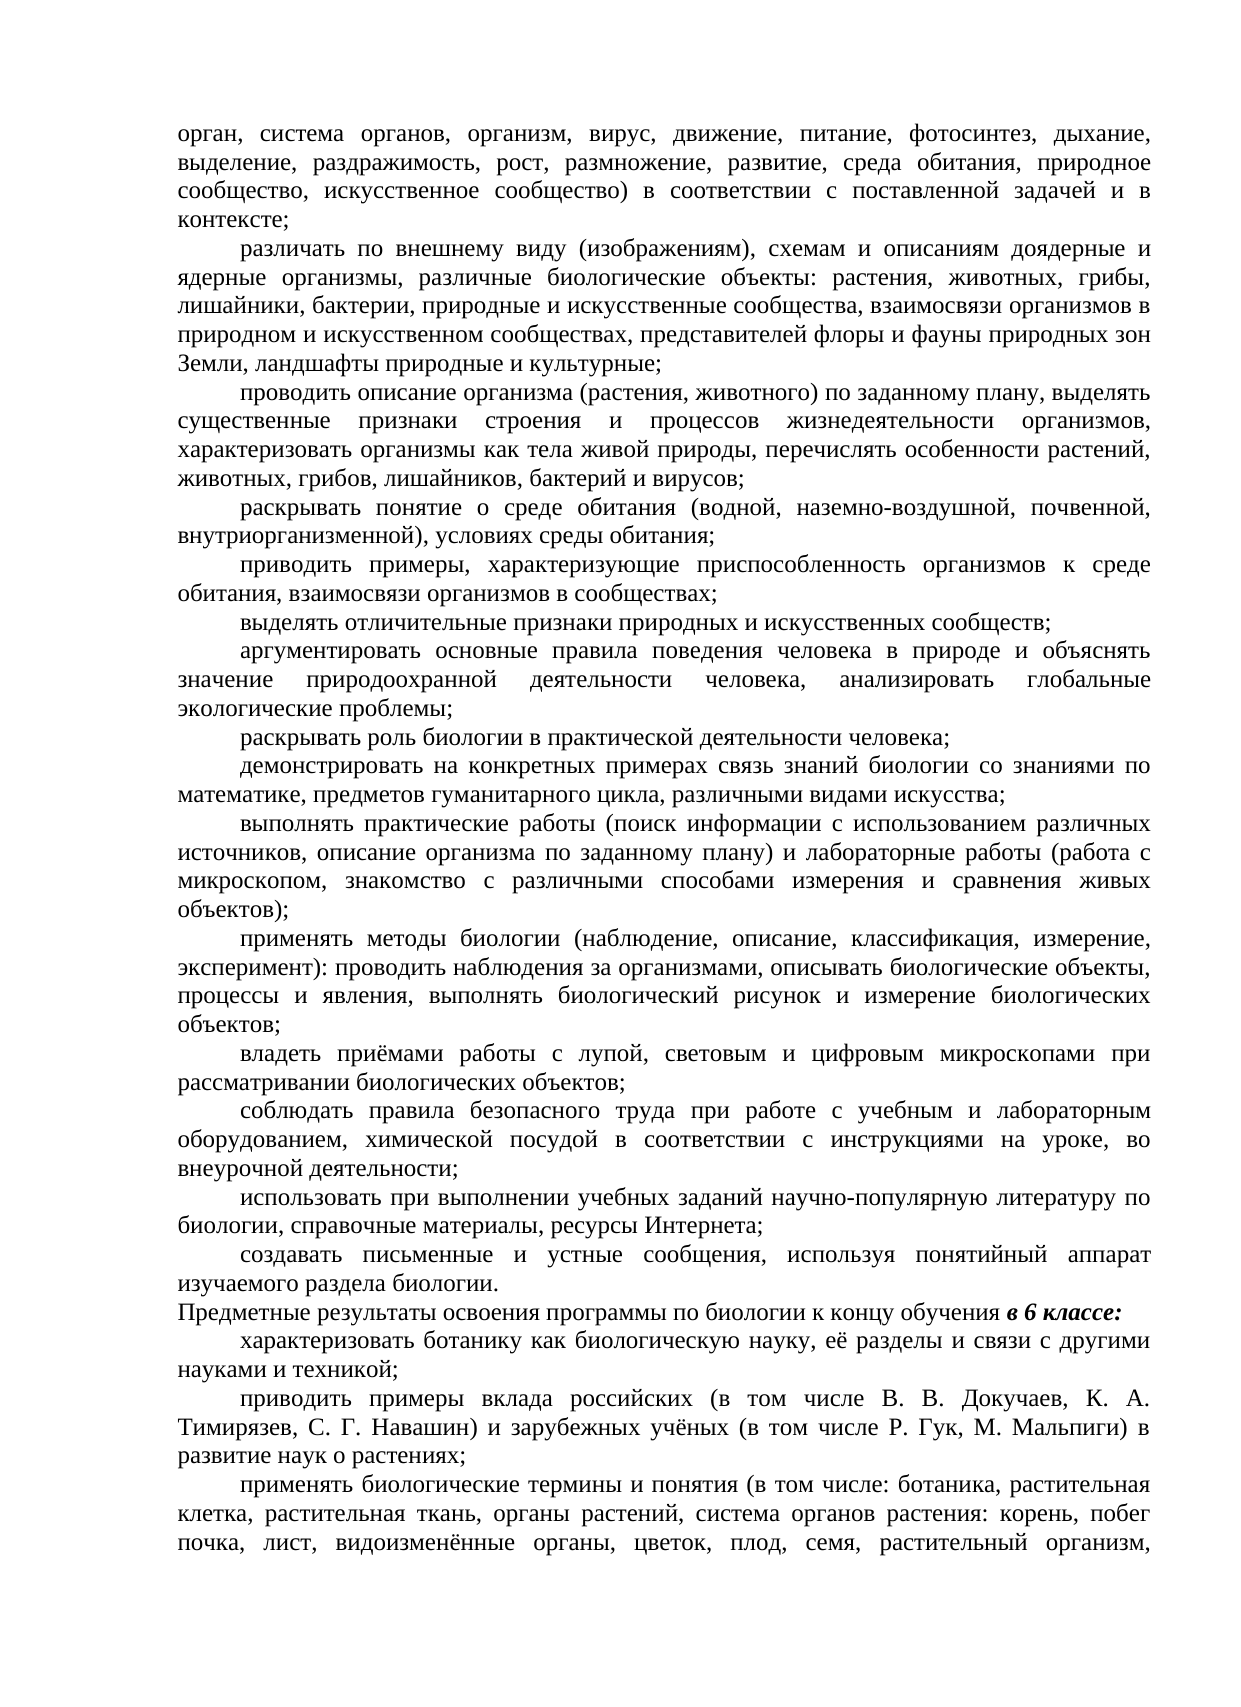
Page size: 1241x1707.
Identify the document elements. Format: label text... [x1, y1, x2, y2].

text различать по внешнему виду (изображениям), схемам и описаниям доядерные и ядерные организмы, различные биологические объекты: растения, животных, грибы, лишайники, бактерии, природные и искусственные сообщества, взаимосвязи организмов в природном и искусственном сообществах, представителей флоры и фауны природных зон Земли, ландшафты природные и культурные; [177, 233, 1152, 377]
text раскрывать роль биологии в практической деятельности человека; [177, 722, 1152, 751]
text проводить описание организма (растения, животного) по заданному плану, выделять существенные признаки строения и процессов жизнедеятельности организмов, характеризовать организмы как тела живой природы, перечислять особенности растений, животных, грибов, лишайников, бактерий и вирусов; [177, 377, 1152, 492]
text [177, 118, 1152, 233]
text создавать письменные и устные сообщения, используя понятийный аппарат изучаемого раздела биологии. [177, 1239, 1152, 1297]
text выполнять практические работы (поиск информации с использованием различных источников, описание организма по заданному плану) и лабораторные работы (работа с микроскопом, знакомство с различными способами измерения и сравнения живых объектов); [177, 808, 1152, 923]
text выделять отличительные признаки природных и искусственных сообществ; [177, 607, 1152, 636]
text владеть приёмами работы с лупой, световым и цифровым микроскопами при рассматривании биологических объектов; [177, 1038, 1152, 1096]
text раскрывать понятие о среде обитания (водной, наземно-воздушной, почвенной, внутриорганизменной), условиях среды обитания; [177, 492, 1152, 549]
text Предметные результаты освоения программы по биологии к концу обучения в 6 классе: [177, 1297, 1152, 1326]
text соблюдать правила безопасного труда при работе с учебным и лабораторным оборудованием, химической посудой в соответствии с инструкциями на уроке, во внеурочной деятельности; [177, 1096, 1152, 1182]
text характеризовать ботанику как биологическую науку, её разделы и связи с другими науками и техникой; [177, 1326, 1152, 1383]
text приводить примеры, характеризующие приспособленность организмов к среде обитания, взаимосвязи организмов в сообществах; [177, 549, 1152, 607]
text демонстрировать на конкретных примерах связь знаний биологии со знаниями по математике, предметов гуманитарного цикла, различными видами искусства; [177, 751, 1152, 808]
text применять методы биологии (наблюдение, описание, классификация, измерение, эксперимент): проводить наблюдения за организмами, описывать биологические объекты, процессы и явления, выполнять биологический рисунок и измерение биологических объектов; [177, 923, 1152, 1038]
text использовать при выполнении учебных заданий научно-популярную литературу по биологии, справочные материалы, ресурсы Интернета; [177, 1182, 1152, 1239]
text приводить примеры вклада российских (в том числе В. В. Докучаев, К. А. Тимирязев, С. Г. Навашин) и зарубежных учёных (в том числе Р. Гук, М. Мальпиги) в развитие наук о растениях; [177, 1383, 1152, 1469]
text аргументировать основные правила поведения человека в природе и объяснять значение природоохранной деятельности человека, анализировать глобальные экологические проблемы; [177, 636, 1152, 722]
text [177, 1469, 1152, 1556]
